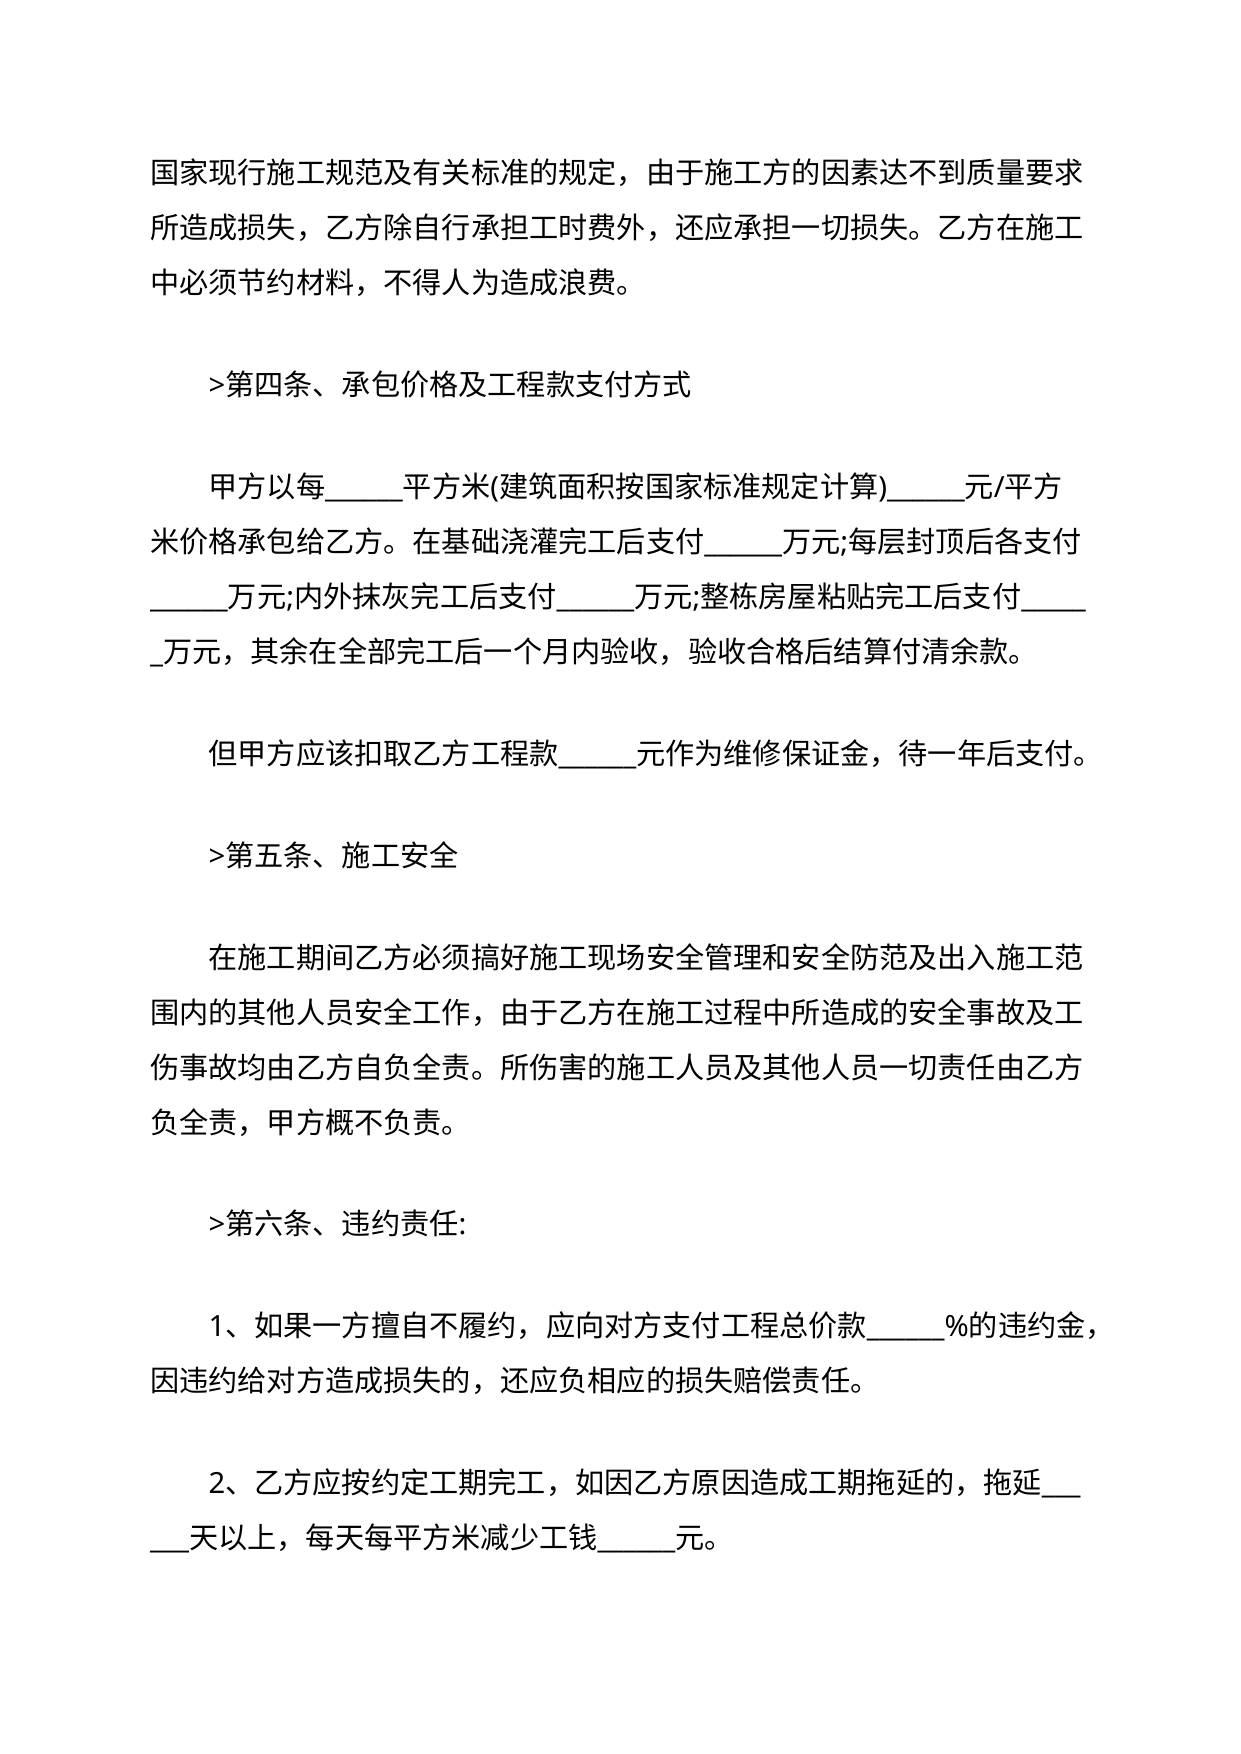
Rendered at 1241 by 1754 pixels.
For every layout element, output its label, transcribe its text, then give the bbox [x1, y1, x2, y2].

text 2、乙方应按约定工期完工，如因乙方原因造成工期拖延的，拖延______天以上，每天每平方米减少工钱______元。 [150, 1460, 1090, 1557]
text 但甲方应该扣取乙方工程款______元作为维修保证金，待一年后支付。 [150, 731, 1090, 773]
text 1、如果一方擅自不履约，应向对方支付工程总价款______%的违约金，因违约给对方造成损失的，还应负相应的损失赔偿责任。 [150, 1303, 1090, 1400]
text >第四条、承包价格及工程款支付方式 [150, 362, 1090, 404]
text >第六条、违约责任: [150, 1201, 1090, 1243]
text 甲方以每______平方米(建筑面积按国家标准规定计算)______元/平方米价格承包给乙方。在基础浇灌完工后支付______万元;每层封顶后各支付______万元;内外抹灰完工后支付______万元;整栋房屋粘贴完工后支付______万元，其余在全部完工后一个月内验收，验收合格后结算付清余款。 [150, 463, 1090, 671]
text 在施工期间乙方必须搞好施工现场安全管理和安全防范及出入施工范围内的其他人员安全工作，由于乙方在施工过程中所造成的安全事故及工伤事故均由乙方自负全责。所伤害的施工人员及其他人员一切责任由乙方负全责，甲方概不负责。 [150, 934, 1090, 1141]
text >第五条、施工安全 [150, 832, 1090, 875]
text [150, 150, 1090, 302]
